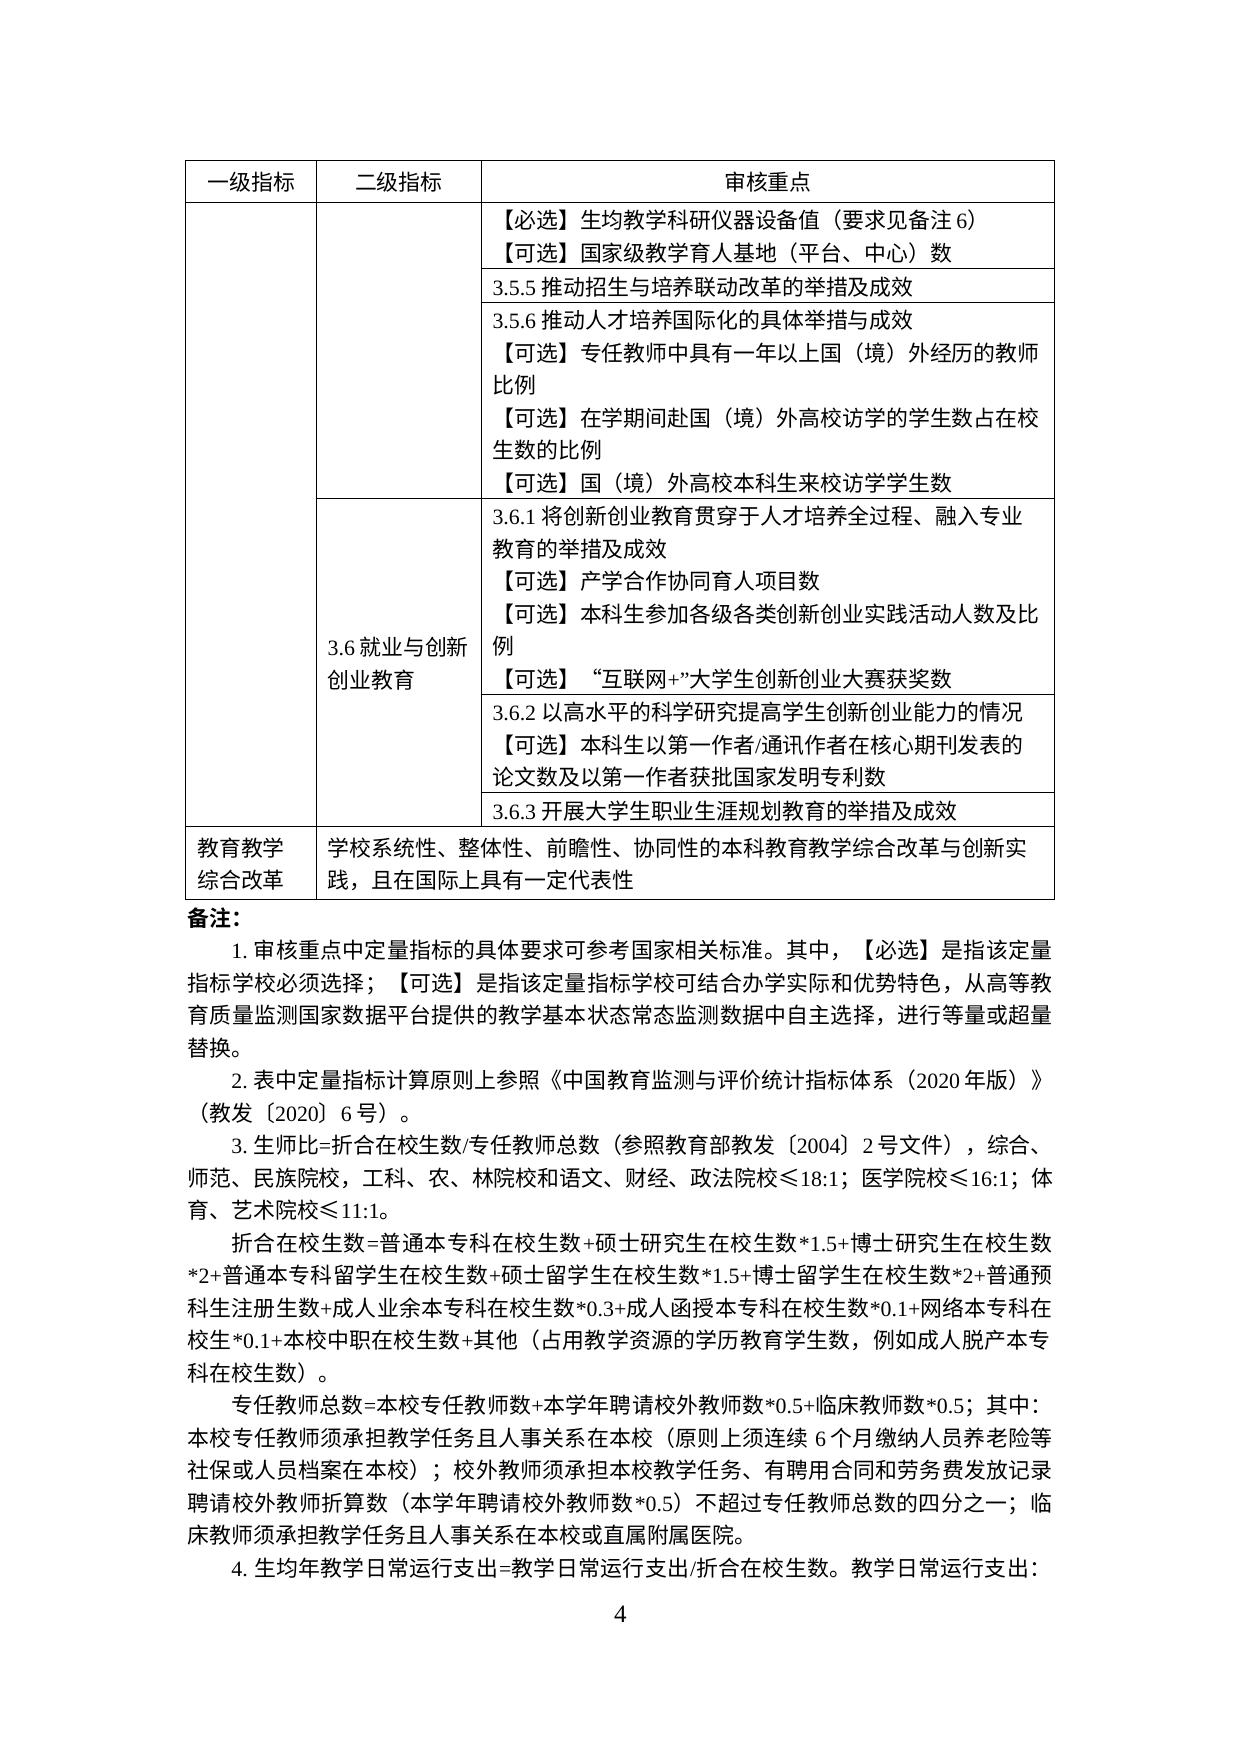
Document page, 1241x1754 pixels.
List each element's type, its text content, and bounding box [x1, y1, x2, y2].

table_cell 3.6.2 以高水平的科学研究提高学生创新创业能力的情况 【可选】本科生以第一作者/通讯作者在核心期刊发表的论文数及以第一作者获批国家发明专利数 [482, 695, 1054, 792]
text 折合在校生数=普通本专科在校生数+硕士研究生在校生数*1.5+博士研究生在校生数*2+普通本专科留学生在校生数+硕士留学生在校生数*1.5+博士留学生在校生数*2+普通预科生注册生数+成人业余本专科在校生数*0.3+成人函授本专科在校生数*0.1+网络本专科在校生*0.1+本校中职在校生数+其他（占用教学资源的学历教育学生数，例如成人脱产本专科在校生数）。 [187, 1225, 1053, 1388]
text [187, 1550, 1053, 1583]
text 2. 表中定量指标计算原则上参照《中国教育监测与评价统计指标体系（2020年版）》（教发〔2020〕6号）。 [187, 1063, 1053, 1128]
table_header 一级指标 [186, 161, 316, 202]
text 备注： [187, 900, 1053, 933]
table_header 审核重点 [482, 161, 1054, 202]
table_cell 3.5.5 推动招生与培养联动改革的举措及成效 [482, 269, 1054, 302]
text 3. 生师比=折合在校生数/专任教师总数（参照教育部教发〔2004〕2号文件），综合、师范、民族院校，工科、农、林院校和语文、财经、政法院校≤18:1；医学院校≤16:1；体育、艺术院校≤11:1。 [187, 1128, 1053, 1225]
table_cell 3.6.3 开展大学生职业生涯规划教育的举措及成效 [482, 793, 1054, 826]
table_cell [482, 203, 1054, 268]
table_header 二级指标 [317, 161, 481, 202]
text 专任教师总数=本校专任教师数+本学年聘请校外教师数*0.5+临床教师数*0.5；其中：本校专任教师须承担教学任务且人事关系在本校（原则上须连续6个月缴纳人员养老险等社保或人员档案在本校）；校外教师须承担本校教学任务、有聘用合同和劳务费发放记录，聘请校外教师折算数（本学年聘请校外教师数*0.5）不超过专任教师总数的四分之一；临床教师须承担教学任务且人事关系在本校或直属附属医院。 [187, 1388, 1053, 1550]
text 1. 审核重点中定量指标的具体要求可参考国家相关标准。其中，【必选】是指该定量指标学校必须选择；【可选】是指该定量指标学校可结合办学实际和优势特色，从高等教育质量监测国家数据平台提供的教学基本状态常态监测数据中自主选择，进行等量或超量替换。 [187, 933, 1053, 1063]
table_cell 3.5.6 推动人才培养国际化的具体举措与成效 【可选】专任教师中具有一年以上国（境）外经历的教师比例 【可选】在学期间赴国（境）外高校访学的学生数占在校生数的比例 【可选】国（境）外高校本科生来校访学学生数 [482, 303, 1054, 498]
table_cell 3.6.1 将创新创业教育贯穿于人才培养全过程、融入专业教育的举措及成效 【可选】产学合作协同育人项目数 【可选】本科生参加各级各类创新创业实践活动人数及比例 【可选】“互联网+”大学生创新创业大赛获奖数 [482, 499, 1054, 694]
table_cell 学校系统性、整体性、前瞻性、协同性的本科教育教学综合改革与创新实践，且在国际上具有一定代表性 [317, 827, 1054, 899]
table_cell 3.6就业与创新创业教育 [317, 499, 481, 826]
table_cell 教育教学综合改革 [186, 827, 316, 899]
